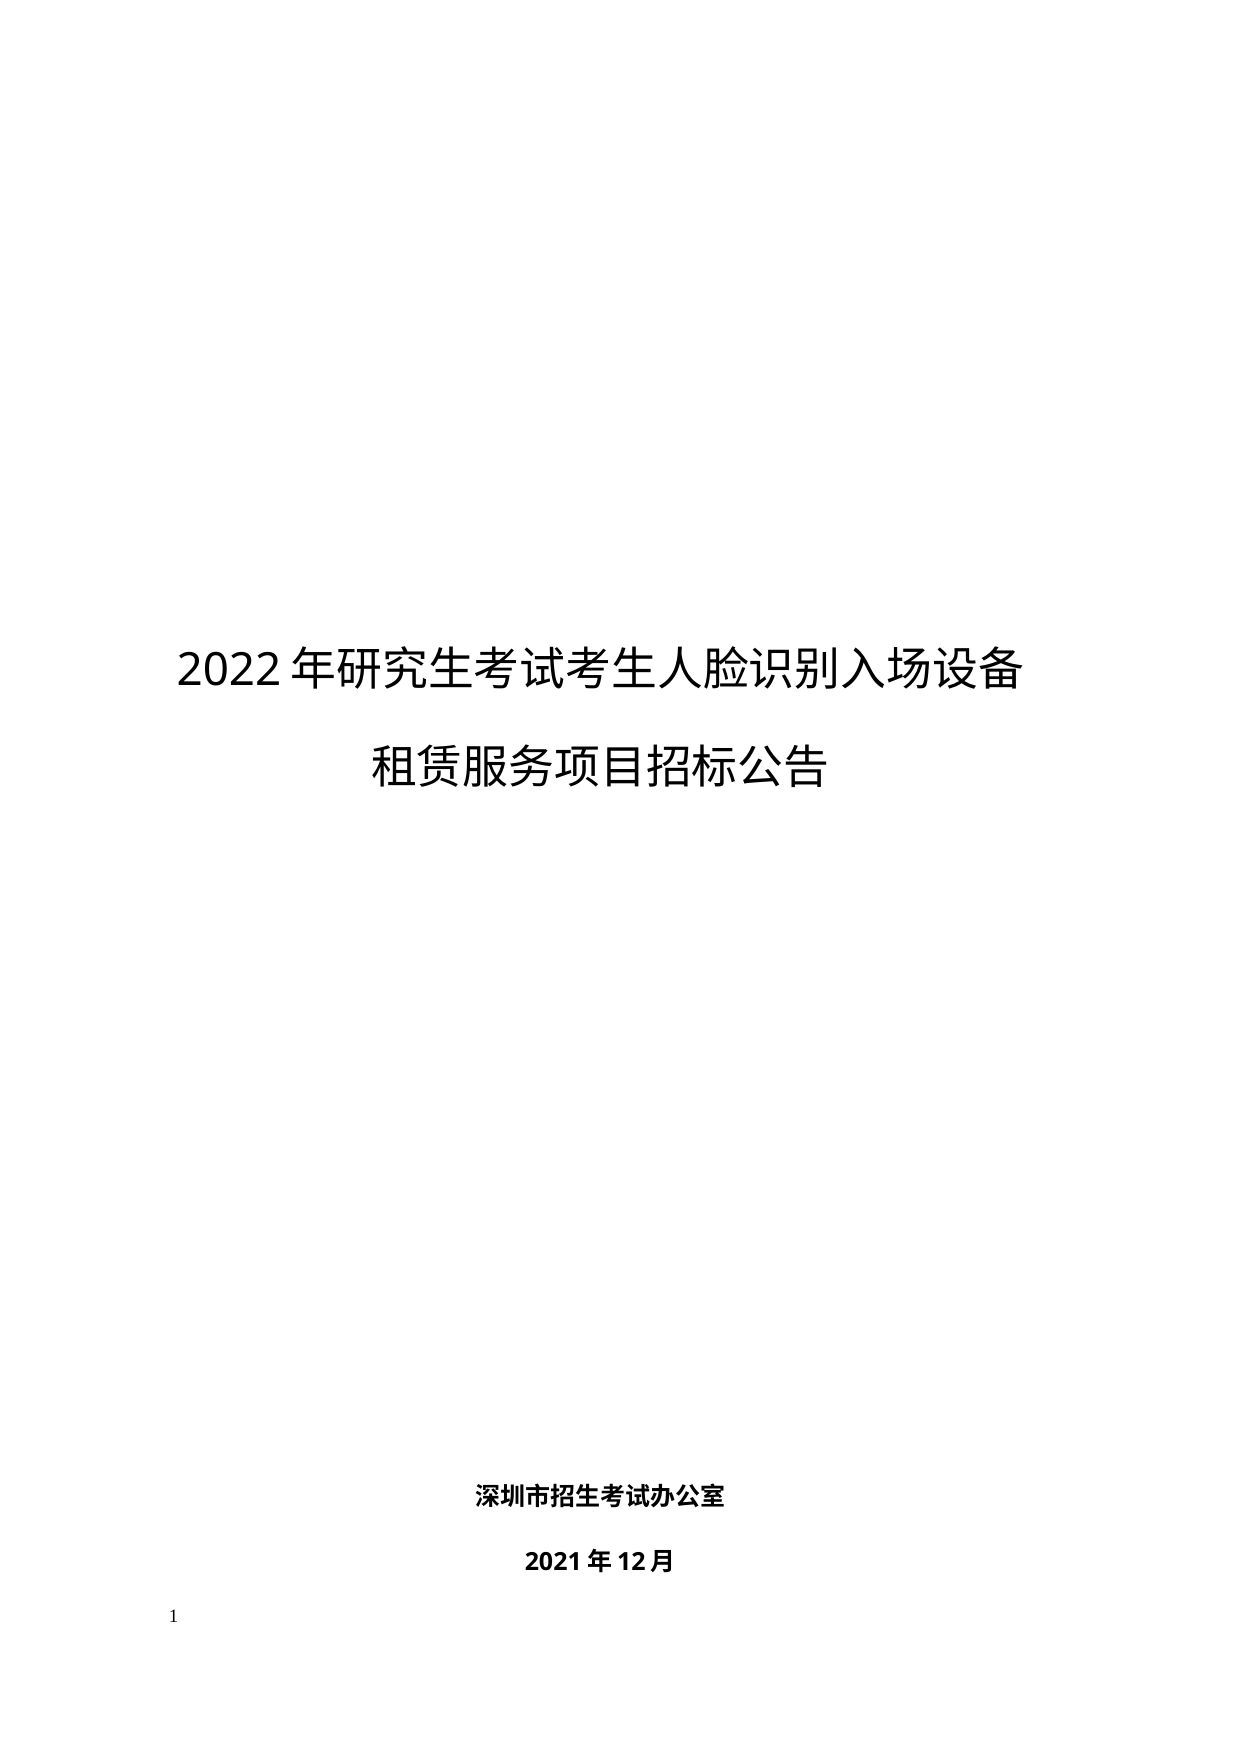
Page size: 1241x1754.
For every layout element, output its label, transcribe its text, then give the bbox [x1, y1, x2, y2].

text 2021年12月 [169, 1527, 1031, 1592]
text 深圳市招生考试办公室 [169, 1462, 1031, 1527]
text 2022年研究生考试考生人脸识别入场设备租赁服务项目招标公告 [169, 617, 1031, 812]
